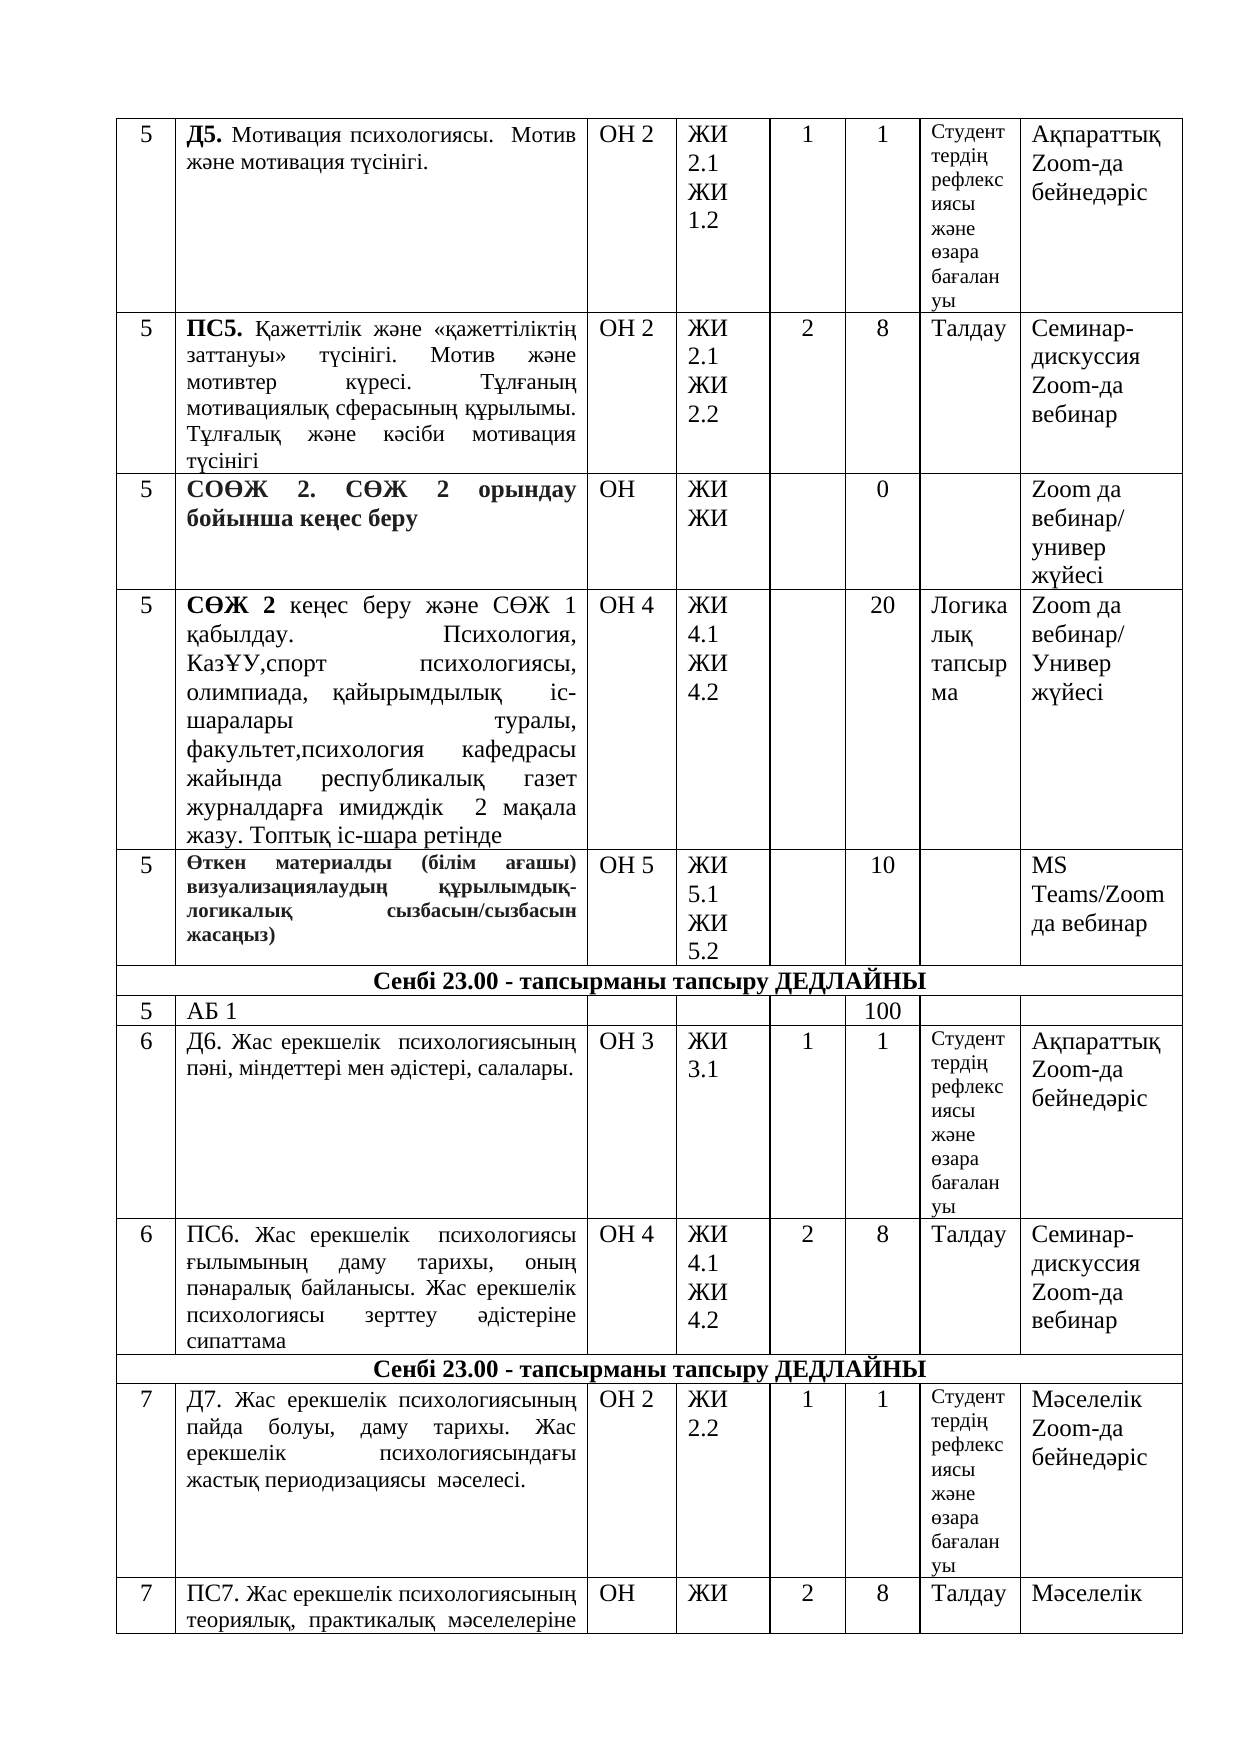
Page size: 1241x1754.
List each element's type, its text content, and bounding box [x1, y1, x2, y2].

table_cell ОН 5 [588, 850, 676, 965]
table_cell 0 [846, 474, 919, 589]
table_cell ОН 2 [588, 119, 676, 312]
table_cell Студенттердің рефлексиясы және өзара бағалануы [921, 119, 1020, 312]
table_cell 5 [117, 850, 175, 965]
table_cell 1 [846, 119, 919, 312]
table_cell Студенттердің рефлексиясы және өзара бағалануы [921, 1026, 1020, 1218]
table_cell [588, 996, 676, 1025]
table_cell [921, 850, 1020, 965]
table_cell 7 [117, 1578, 175, 1633]
table_cell 5 [117, 119, 175, 312]
table_cell ЖИ 5.1 ЖИ 5.2 [677, 850, 769, 965]
table_cell Өткен материалды (білім ағашы) визуализациялаудың құрылымдық-логикалық сызбасын/сызбасын жасаңыз) [176, 850, 587, 965]
table_cell Студенттердің рефлексиясы және өзара бағалануы [921, 1384, 1020, 1577]
table_cell СӨЖ 2 кеңес беру және СӨЖ 1 қабылдау. Психология, КазҰУ,спорт психологиясы, олимпиада, қайырымдылық іс-шаралары туралы, факультет,психология кафедрасы жайында республикалық газет журналдарға имидждік 2 мақала жазу. Топтық іс-шара ретінде [176, 590, 587, 849]
table_cell 1 [771, 1384, 845, 1577]
table_cell Ақпараттық Zoom-да бейнедәріс [1021, 119, 1182, 312]
table_cell Сенбі 23.00 - тапсырманы тапсыру ДЕДЛАЙНЫ [117, 1355, 1182, 1383]
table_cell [1021, 1578, 1182, 1633]
table_cell ПС5. Қажеттілік және «қажеттіліктің заттануы» түсінігі. Мотив және мотивтер күресі. Тұлғаның мотивациялық сферасының құрылымы. Тұлғалық және кәсіби мотивация түсінігі [176, 313, 587, 473]
table_cell 1 [771, 1026, 845, 1218]
table_cell ОН [588, 474, 676, 589]
table_cell 8 [846, 1219, 919, 1353]
table_cell 6 [117, 1026, 175, 1218]
table_cell ЖИ 4.1 ЖИ 4.2 [677, 1219, 769, 1353]
table_cell [921, 996, 1020, 1025]
table_cell Zoom да вебинар/ Универ жүйесі [1021, 590, 1182, 849]
table_cell 2 [771, 1578, 845, 1633]
table_cell ЖИ 2.1 ЖИ 1.2 [677, 119, 769, 312]
table_cell Д5. Мотивация психологиясы. Мотив және мотивация түсінігі. [176, 119, 587, 312]
table_cell ОН 2,3 [588, 1578, 676, 1633]
table_cell 2 [771, 313, 845, 473]
table_cell 5 [117, 313, 175, 473]
table_cell Д7. Жас ерекшелік психологиясының пайда болуы, даму тарихы. Жас ерекшелік психологиясындағы жастық периодизациясы мәселесі. [176, 1384, 587, 1577]
table_cell ЖИ ЖИ [677, 474, 769, 589]
table_cell 5 [117, 590, 175, 849]
table_cell ЖИ 2.2 ЖИ 3.1 [677, 1578, 769, 1633]
table_cell [771, 996, 845, 1025]
table_cell [771, 850, 845, 965]
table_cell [176, 1578, 587, 1633]
table_cell ОН 4 [588, 590, 676, 849]
table_cell 5 [117, 996, 175, 1025]
table_cell 1 [846, 1384, 919, 1577]
table_cell Семинар-дискуссия Zoom-да вебинар [1021, 1219, 1182, 1353]
table_cell 6 [117, 1219, 175, 1353]
table_cell СОӨЖ 2. СӨЖ 2 орындау бойынша кеңес беру [176, 474, 587, 589]
table_cell 7 [117, 1384, 175, 1577]
table_cell [1021, 996, 1182, 1025]
table_cell 1 [771, 119, 845, 312]
table_cell ЖИ 3.1 [677, 1026, 769, 1218]
table_cell Талдау [921, 1578, 1020, 1633]
table_cell АБ 1 [176, 996, 587, 1025]
table_cell Логикалық тапсырма [921, 590, 1020, 849]
table_cell ОН 3 [588, 1026, 676, 1218]
table_cell ПС6. Жас ерекшелік психологиясы ғылымының даму тарихы, оның пәнаралық байланысы. Жас ерекшелік психологиясы зерттеу әдістеріне сипаттама [176, 1219, 587, 1353]
table_cell 20 [846, 590, 919, 849]
table_cell Ақпараттық Zoom-да бейнедәріс [1021, 1026, 1182, 1218]
table_cell 2 [771, 1219, 845, 1353]
table_cell [771, 590, 845, 849]
table_cell ЖИ 4.1 ЖИ 4.2 [677, 590, 769, 849]
table_cell 100 [846, 996, 919, 1025]
table_cell ОН 2 [588, 313, 676, 473]
table_cell 8 [846, 1578, 919, 1633]
table_cell [677, 996, 769, 1025]
table_cell ЖИ 2.2 [677, 1384, 769, 1577]
table_cell Мәселелік Zoom-да бейнедәріс [1021, 1384, 1182, 1577]
table_cell Zoom да вебинар/ универ жүйесі [1021, 474, 1182, 589]
table_cell ОН 4 [588, 1219, 676, 1353]
table_cell [921, 474, 1020, 589]
table_cell Талдау [921, 1219, 1020, 1353]
table_cell Талдау [921, 313, 1020, 473]
table_cell MS Teams/Zoom да вебинар [1021, 850, 1182, 965]
table_cell ЖИ 2.1 ЖИ 2.2 [677, 313, 769, 473]
table_cell Сенбі 23.00 - тапсырманы тапсыру ДЕДЛАЙНЫ [117, 966, 1182, 995]
table_cell 10 [846, 850, 919, 965]
table_cell Д6. Жас ерекшелік психологиясының пәні, міндеттері мен әдістері, салалары. [176, 1026, 587, 1218]
table_cell [771, 474, 845, 589]
table_cell Семинар-дискуссия Zoom-да вебинар [1021, 313, 1182, 473]
table_cell 1 [846, 1026, 919, 1218]
table_cell ОН 2 [588, 1384, 676, 1577]
table_cell 5 [117, 474, 175, 589]
table_cell 8 [846, 313, 919, 473]
